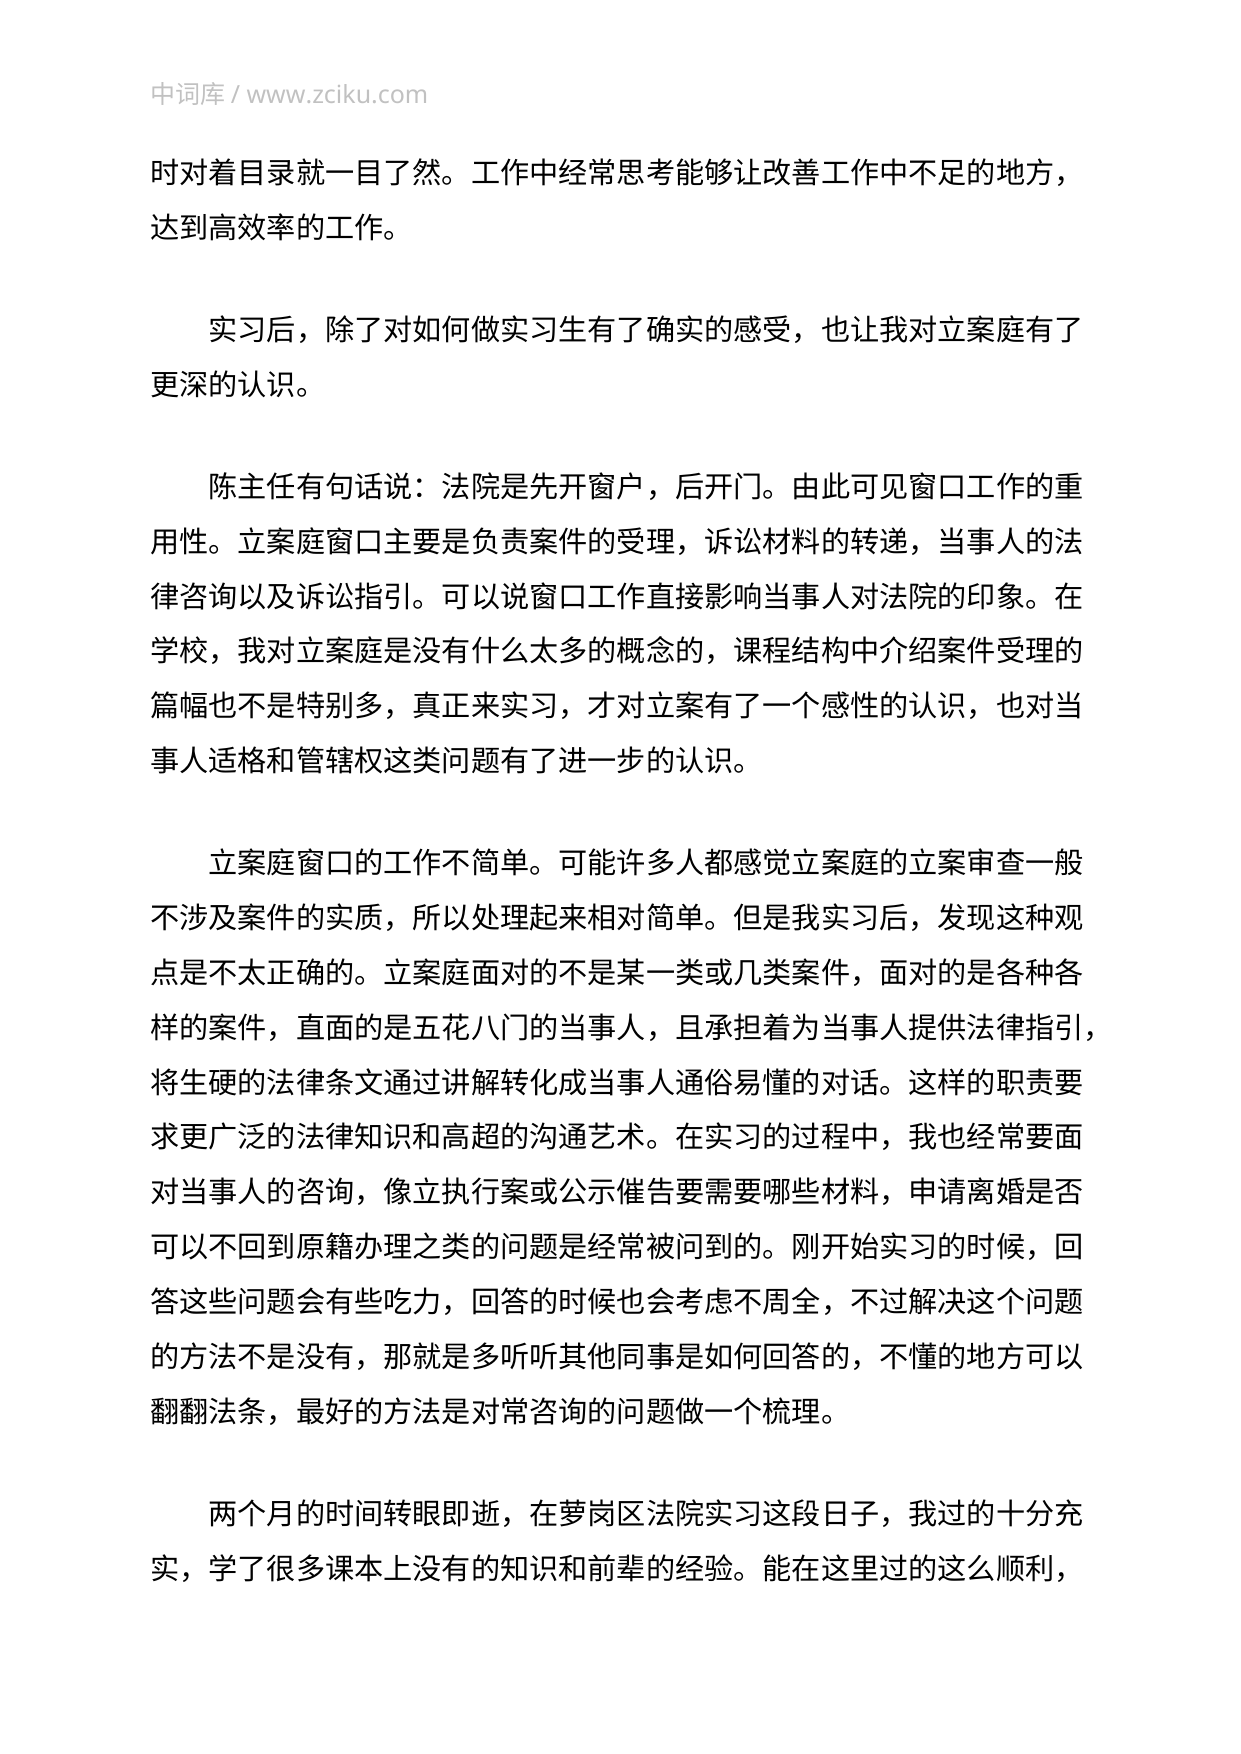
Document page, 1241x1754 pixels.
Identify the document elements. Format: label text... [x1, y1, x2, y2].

text 实习后，除了对如何做实习生有了确实的感受，也让我对立案庭有了更深的认识。 [150, 307, 1090, 404]
text 陈主任有句话说：法院是先开窗户，后开门。由此可见窗口工作的重用性。立案庭窗口主要是负责案件的受理，诉讼材料的转递，当事人的法律咨询以及诉讼指引。可以说窗口工作直接影响当事人对法院的印象。在学校，我对立案庭是没有什么太多的概念的，课程结构中介绍案件受理的篇幅也不是特别多，真正来实习，才对立案有了一个感性的认识，也对当事人适格和管辖权这类问题有了进一步的认识。 [150, 463, 1090, 780]
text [150, 1490, 1090, 1587]
text 立案庭窗口的工作不简单。可能许多人都感觉立案庭的立案审查一般不涉及案件的实质，所以处理起来相对简单。但是我实习后，发现这种观点是不太正确的。立案庭面对的不是某一类或几类案件，面对的是各种各样的案件，直面的是五花八门的当事人，且承担着为当事人提供法律指引，将生硬的法律条文通过讲解转化成当事人通俗易懂的对话。这样的职责要求更广泛的法律知识和高超的沟通艺术。在实习的过程中，我也经常要面对当事人的咨询，像立执行案或公示催告要需要哪些材料，申请离婚是否可以不回到原籍办理之类的问题是经常被问到的。刚开始实习的时候，回答这些问题会有些吃力，回答的时候也会考虑不周全，不过解决这个问题的方法不是没有，那就是多听听其他同事是如何回答的，不懂的地方可以翻翻法条，最好的方法是对常咨询的问题做一个梳理。 [150, 839, 1090, 1431]
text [150, 150, 1090, 247]
